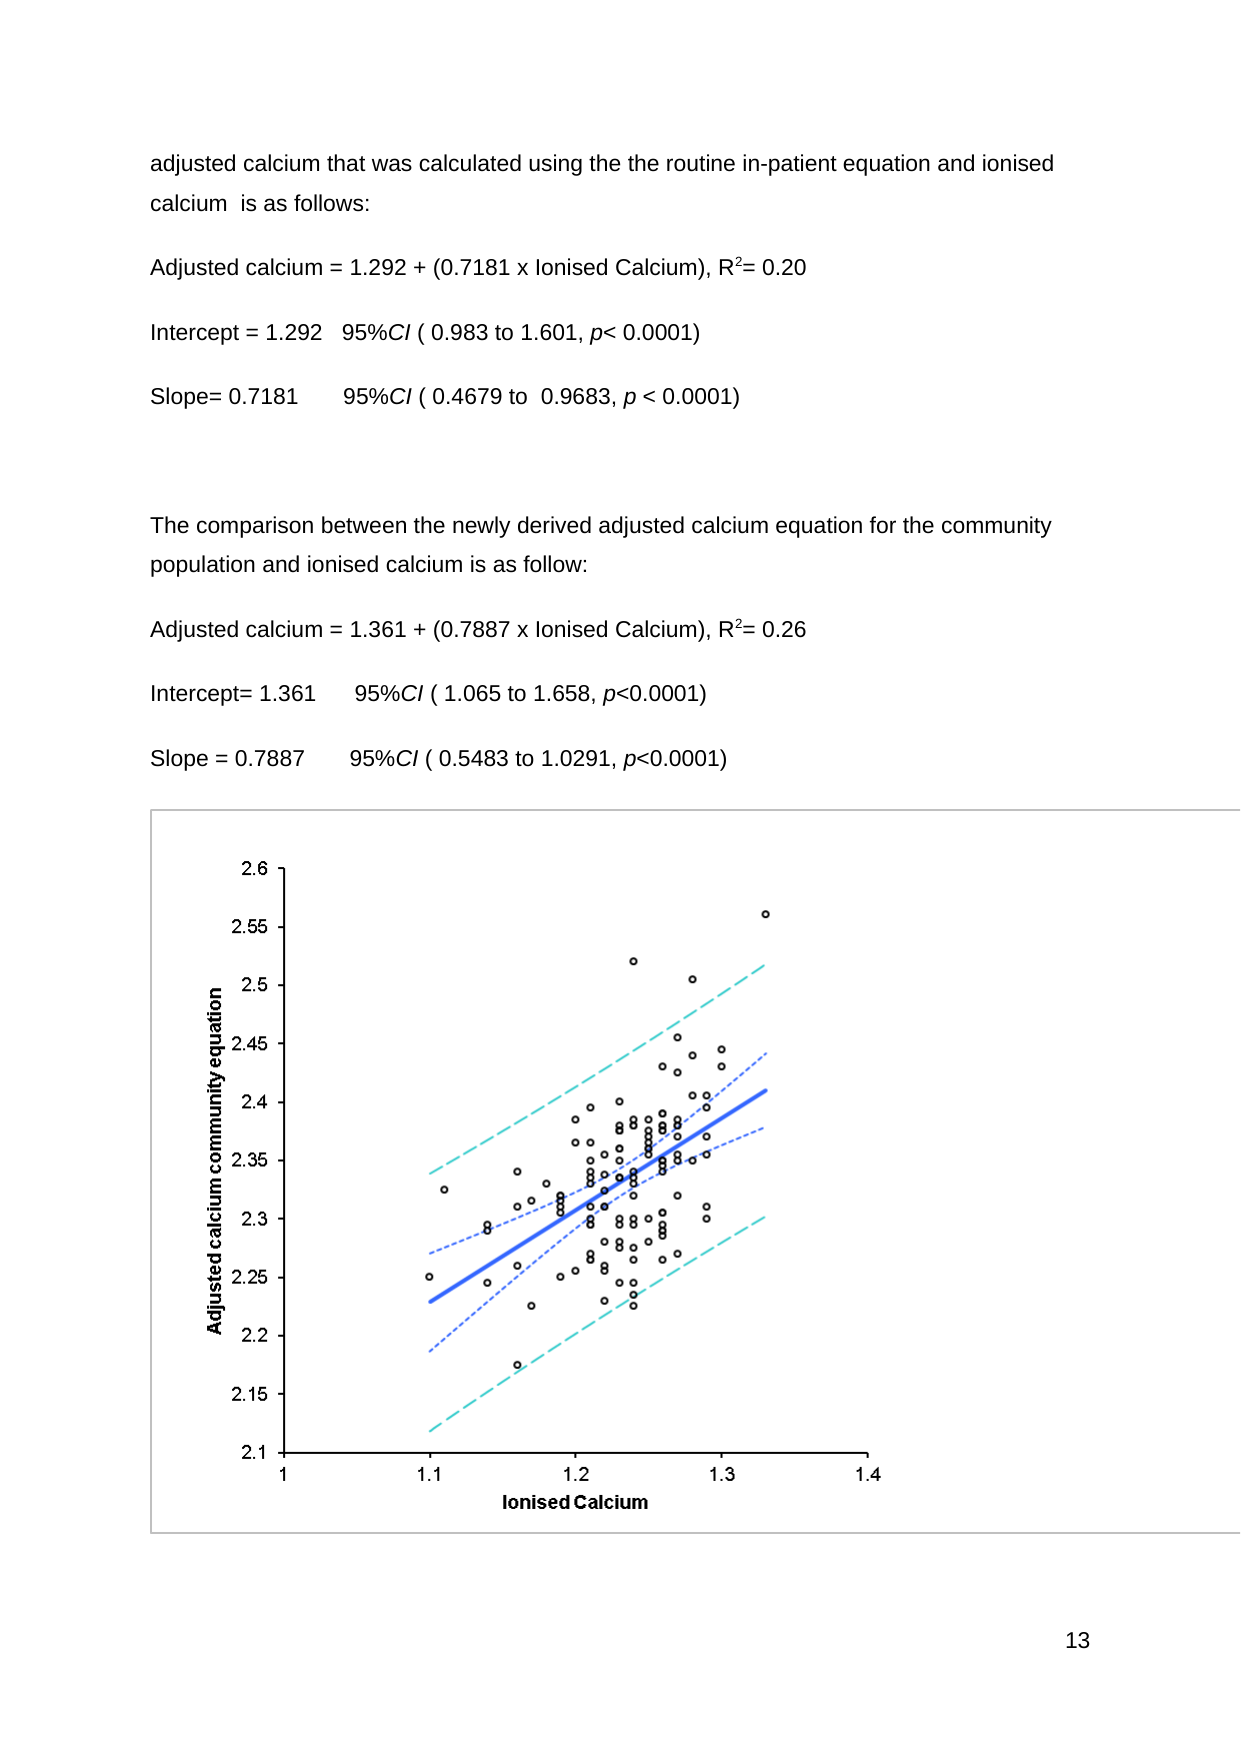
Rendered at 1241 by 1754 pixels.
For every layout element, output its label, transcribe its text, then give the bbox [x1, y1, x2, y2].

text Adjusted calcium = 1.292 + (0.7181 x Ionised Calcium), R2= 0.20 [150, 254, 1090, 280]
text Intercept = 1.292 95%CI ( 0.983 to 1.601, p< 0.0001) [150, 318, 1090, 345]
picture [150, 809, 1241, 1534]
text The comparison between the newly derived adjusted calcium equation for the community population and ionised calcium is as follow: [150, 512, 1090, 578]
text Slope= 0.7181 95%CI ( 0.4679 to 0.9683, p < 0.0001) [150, 383, 1090, 409]
text Intercept= 1.361 95%CI ( 1.065 to 1.658, p<0.0001) [150, 680, 1090, 707]
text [150, 150, 1090, 216]
text Adjusted calcium = 1.361 + (0.7887 x Ionised Calcium), R2= 0.26 [150, 616, 1090, 642]
text Slope = 0.7887 95%CI ( 0.5483 to 1.0291, p<0.0001) [150, 745, 1090, 771]
